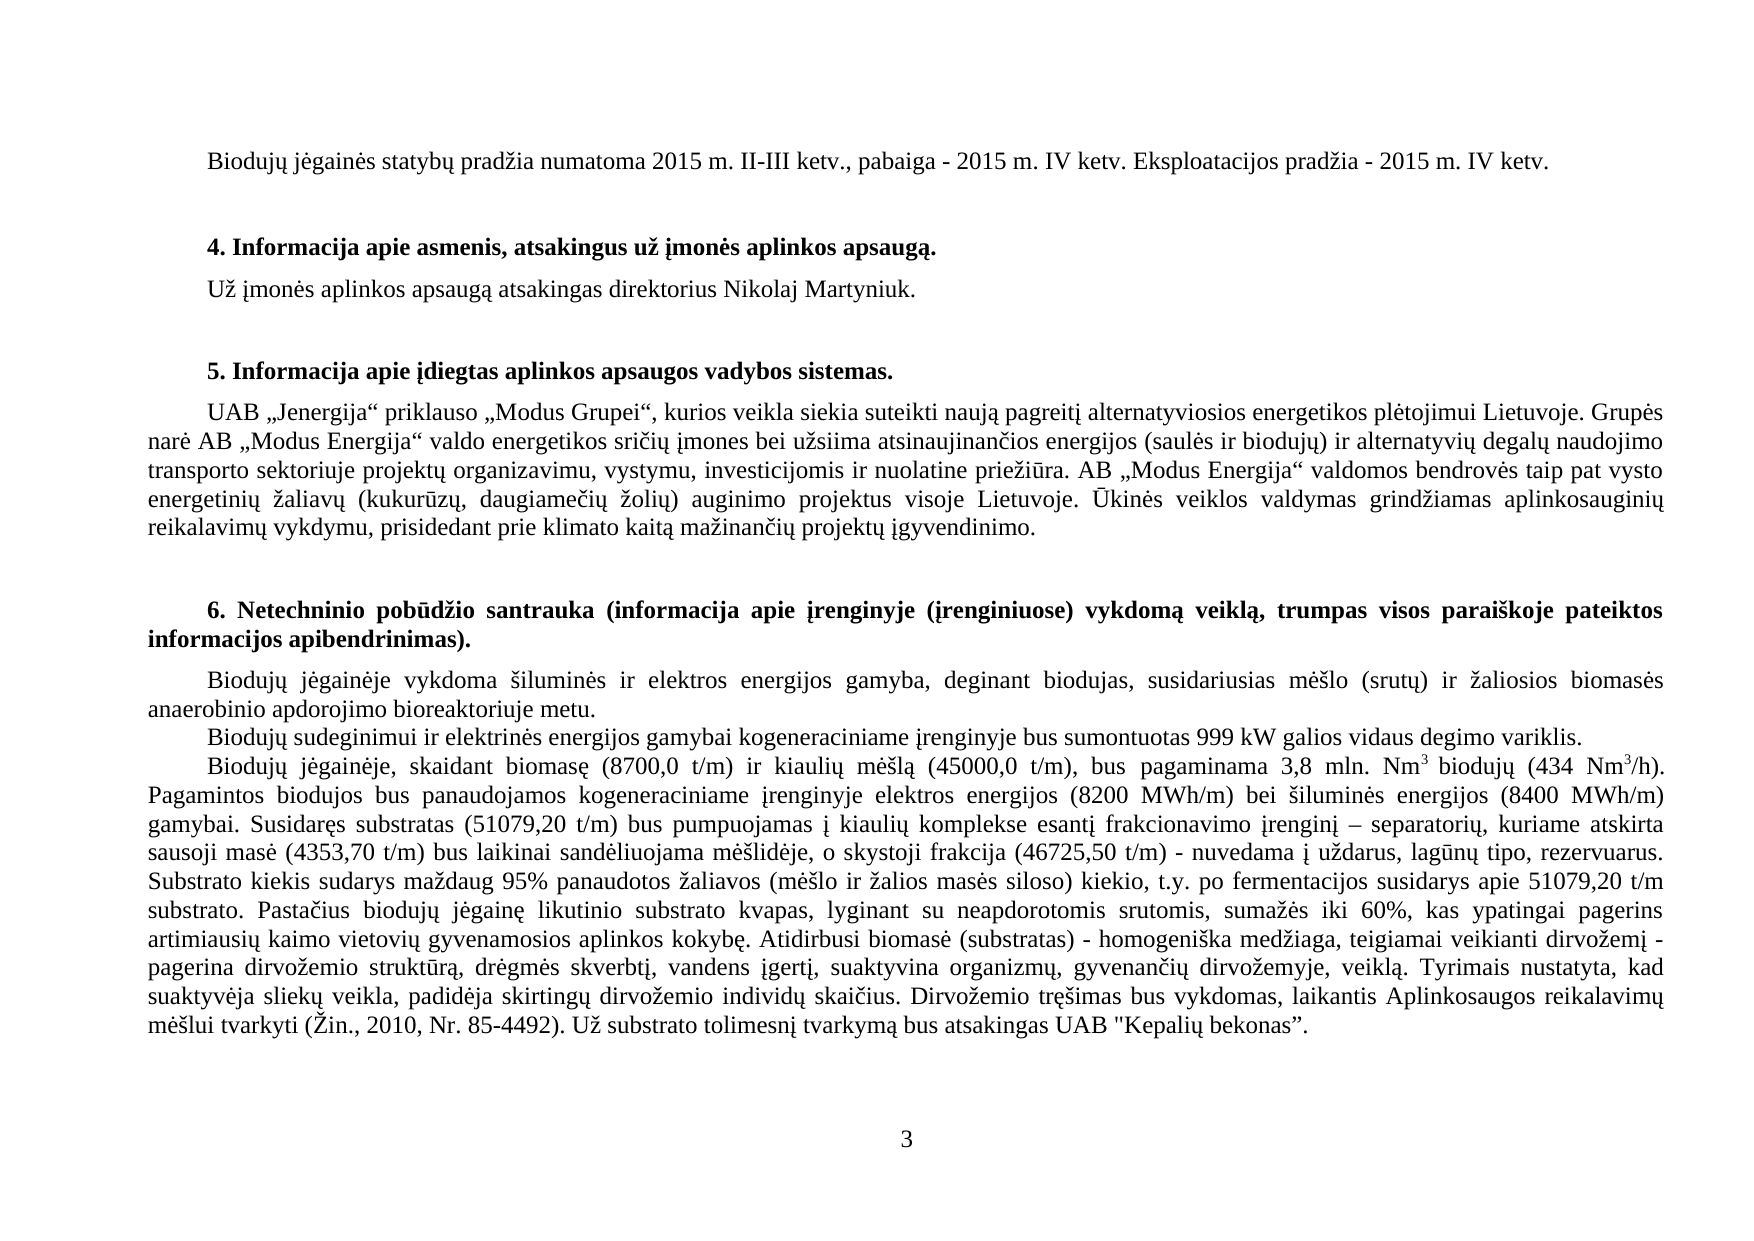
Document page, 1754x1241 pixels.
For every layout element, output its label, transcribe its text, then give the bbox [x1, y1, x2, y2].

text Biodujų jėgainės statybų pradžia numatoma 2015 m. II-III ketv., pabaiga - 2015 m. IV ketv. Eksploatacijos pradžia - 2015 m. IV ketv. [148, 146, 1665, 175]
text 6. Netechninio pobūdžio santrauka (informacija apie įrenginyje (įrenginiuose) vykdomą veiklą, trumpas visos paraiškoje pateiktos informacijos apibendrinimas). [148, 595, 1665, 652]
text 4. Informacija apie asmenis, atsakingus už įmonės aplinkos apsaugą. [148, 232, 1665, 261]
text Biodujų jėgainėje, skaidant biomasę (8700,0 t/m) ir kiaulių mėšlą (45000,0 t/m), bus pagaminama 3,8 mln. Nm3 biodujų (434 Nm3/h). Pagamintos biodujos bus panaudojamos kogeneraciniame įrenginyje elektros energijos (8200 MWh/m) bei šiluminės energijos (8400 MWh/m) gamybai. Susidaręs substratas (51079,20 t/m) bus pumpuojamas į kiaulių komplekse esantį frakcionavimo įrenginį – separatorių, kuriame atskirta sausoji masė (4353,70 t/m) bus laikinai sandėliuojama mėšlidėje, o skystoji frakcija (46725,50 t/m) - nuvedama į uždarus, lagūnų tipo, rezervuarus. Substrato kiekis sudarys maždaug 95% panaudotos žaliavos (mėšlo ir žalios masės siloso) kiekio, t.y. po fermentacijos susidarys apie 51079,20 t/m substrato. Pastačius biodujų jėgainę likutinio substrato kvapas, lyginant su neapdorotomis srutomis, sumažės iki 60%, kas ypatingai pagerins artimiausių kaimo vietovių gyvenamosios aplinkos kokybę. Atidirbusi biomasė (substratas) - homogeniška medžiaga, teigiamai veikianti dirvožemį - pagerina dirvožemio struktūrą, drėgmės skverbtį, vandens įgertį, suaktyvina organizmų, gyvenančių dirvožemyje, veiklą. Tyrimais nustatyta, kad suaktyvėja sliekų veikla, padidėja skirtingų dirvožemio individų skaičius. Dirvožemio tręšimas bus vykdomas, laikantis Aplinkosaugos reikalavimų mėšlui tvarkyti (Žin., 2010, Nr. 85-4492). Už substrato tolimesnį tvarkymą bus atsakingas UAB "Kepalių bekonas”. [148, 751, 1665, 1039]
text 5. Informacija apie įdiegtas aplinkos apsaugos vadybos sistemas. [148, 356, 1665, 385]
text Biodujų jėgainėje vykdoma šiluminės ir elektros energijos gamyba, deginant biodujas, susidariusias mėšlo (srutų) ir žaliosios biomasės anaerobinio apdorojimo bioreaktoriuje metu. [148, 665, 1665, 722]
text UAB „Jenergija“ priklauso „Modus Grupei“, kurios veikla siekia suteikti naują pagreitį alternatyviosios energetikos plėtojimui Lietuvoje. Grupės narė AB „Modus Energija“ valdo energetikos sričių įmones bei užsiima atsinaujinančios energijos (saulės ir biodujų) ir alternatyvių degalų naudojimo transporto sektoriuje projektų organizavimu, vystymu, investicijomis ir nuolatine priežiūra. AB „Modus Energija“ valdomos bendrovės taip pat vysto energetinių žaliavų (kukurūzų, daugiamečių žolių) auginimo projektus visoje Lietuvoje. Ūkinės veiklos valdymas grindžiamas aplinkosauginių reikalavimų vykdymu, prisidedant prie klimato kaitą mažinančių projektų įgyvendinimo. [148, 397, 1665, 541]
text Biodujų sudeginimui ir elektrinės energijos gamybai kogeneraciniame įrenginyje bus sumontuotas 999 kW galios vidaus degimo variklis. [148, 722, 1665, 751]
text Už įmonės aplinkos apsaugą atsakingas direktorius Nikolaj Martyniuk. [148, 274, 1665, 302]
